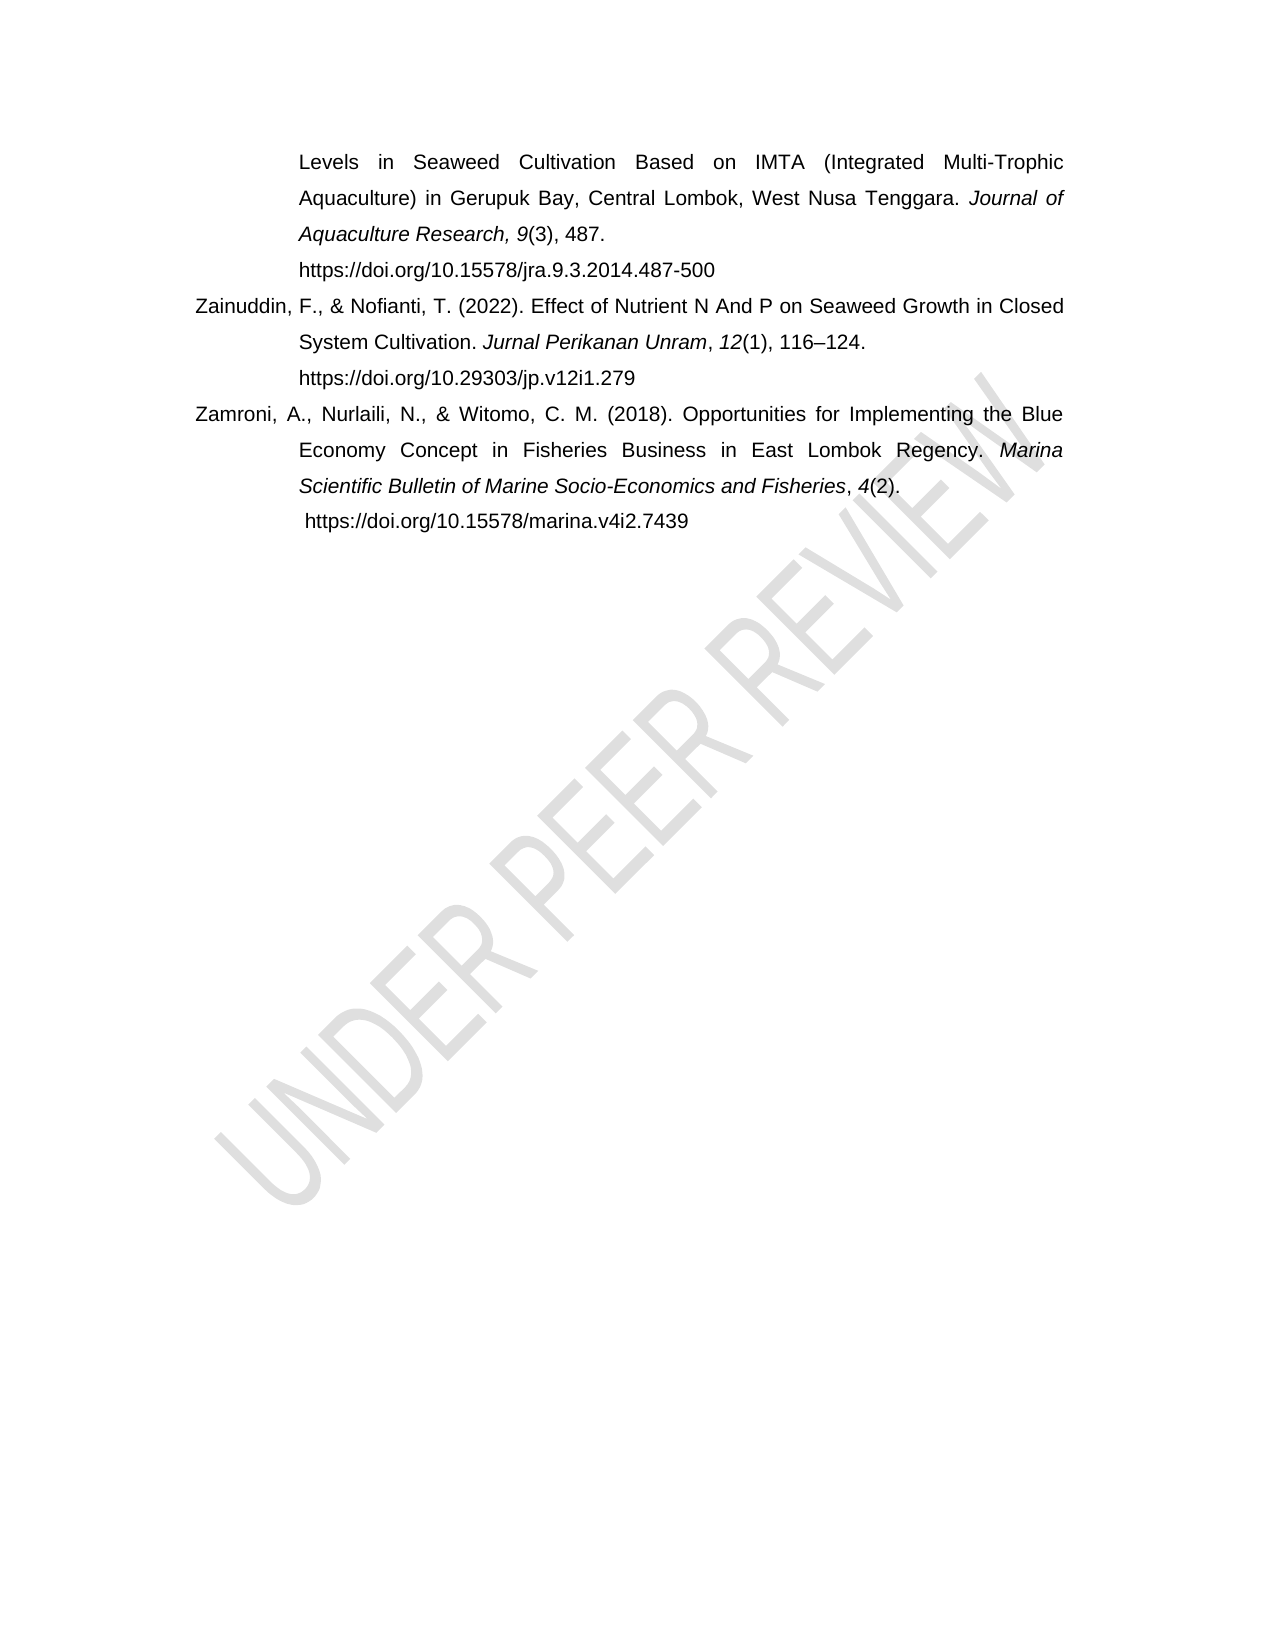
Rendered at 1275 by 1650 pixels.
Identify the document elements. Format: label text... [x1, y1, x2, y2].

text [195, 150, 1065, 246]
text Zainuddin, F., & Nofianti, T. (2022). Effect of Nutrient N And P on Seaweed Growth in Closed System Cultivation. Jurnal Perikanan Unram, 12(1), 116–124. [195, 294, 1065, 354]
text Zamroni, A., Nurlaili, N., & Witomo, C. M. (2018). Opportunities for Implementing the Blue Economy Concept in Fisheries Business in East Lombok Regency. Marina Scientific Bulletin of Marine Socio-Economics and Fisheries, 4(2). [195, 402, 1065, 497]
text https://doi.org/10.15578/jra.9.3.2014.487-500 [299, 258, 1065, 282]
text https://doi.org/10.29303/jp.v12i1.279 [299, 366, 1065, 389]
text https://doi.org/10.15578/marina.v4i2.7439 [299, 509, 1065, 533]
